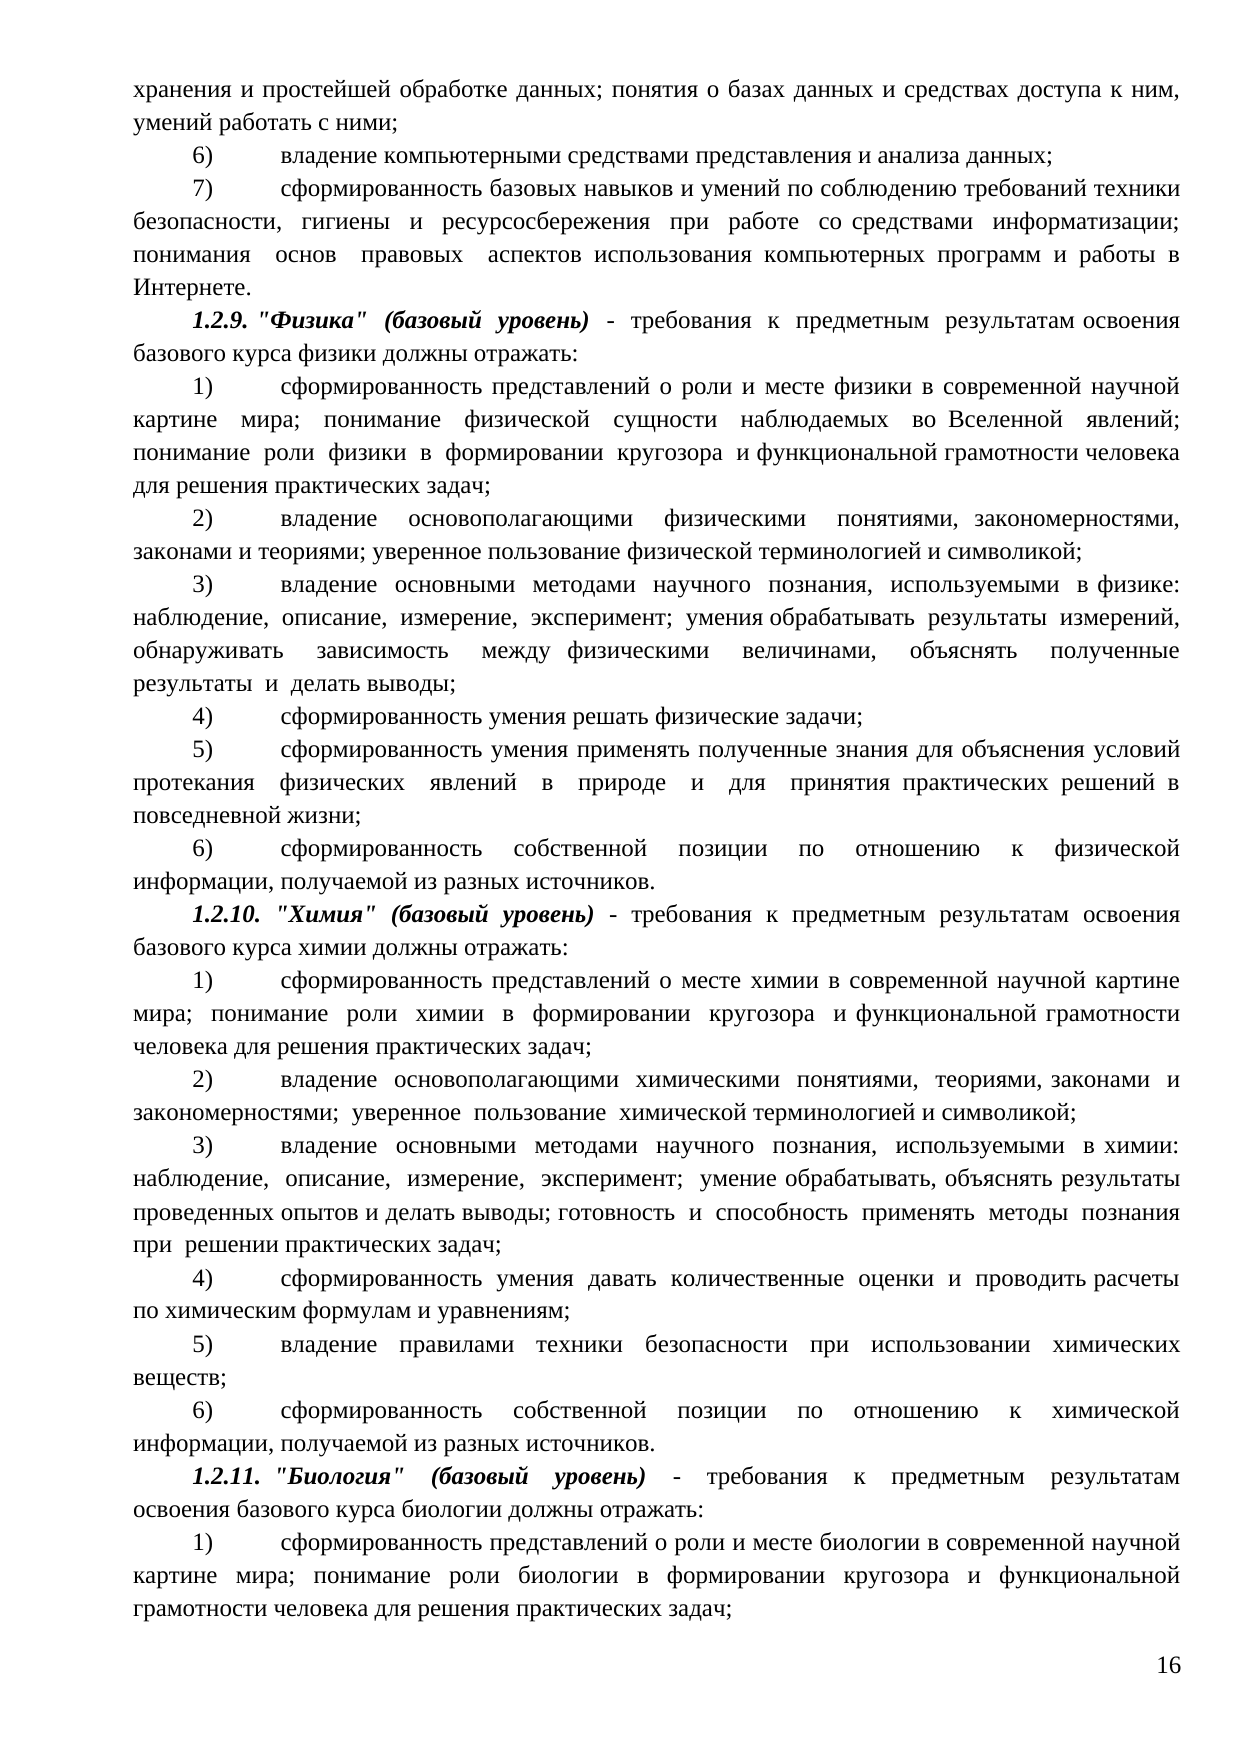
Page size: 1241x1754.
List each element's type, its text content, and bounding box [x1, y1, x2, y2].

text 2) владение основополагающими химическими понятиями, теориями, законами и закономерностями; уверенное пользование химической терминологией и символикой; [133, 1064, 1181, 1126]
text 2) владение основополагающими физическими понятиями, закономерностями, законами и теориями; уверенное пользование физической терминологией и символикой; [133, 503, 1181, 565]
text 6) сформированность собственной позиции по отношению к химической информации, получаемой из разных источников. [133, 1395, 1181, 1456]
text 1) сформированность представлений о роли и месте биологии в современной научной картине мира; понимание роли биологии в формировании кругозора и функциональной грамотности человека для решения практических задач; [133, 1527, 1181, 1622]
text 3) владение основными методами научного познания, используемыми в физике: наблюдение, описание, измерение, эксперимент; умения обрабатывать результаты измерений, обнаруживать зависимость между физическими величинами, объяснять полученные результаты и делать выводы; [133, 569, 1181, 697]
text 5) сформированность умения применять полученные знания для объяснения условий протекания физических явлений в природе и для принятия практических решений в повседневной жизни; [133, 734, 1181, 829]
text 1.2.11. "Биология" (базовый уровень) - требования к предметным результатам освоения базового курса биологии должны отражать: [133, 1461, 1181, 1522]
text 4) сформированность умения давать количественные оценки и проводить расчеты по химическим формулам и уравнениям; [133, 1263, 1181, 1324]
text 5) владение правилами техники безопасности при использовании химических веществ; [133, 1329, 1181, 1390]
text 4) сформированность умения решать физические задачи; [133, 701, 1181, 730]
text 1.2.10. "Химия" (базовый уровень) - требования к предметным результатам освоения базового курса химии должны отражать: [133, 899, 1181, 961]
text 6) владение компьютерными средствами представления и анализа данных; [133, 140, 1181, 169]
text 7) сформированность базовых навыков и умений по соблюдению требований техники безопасности, гигиены и ресурсосбережения при работе со средствами информатизации; понимания основ правовых аспектов использования компьютерных программ и работы в Интернете. [133, 173, 1181, 301]
text 1) сформированность представлений о роли и месте физики в современной научной картине мира; понимание физической сущности наблюдаемых во Вселенной явлений; понимание роли физики в формировании кругозора и функциональной грамотности человека для решения практических задач; [133, 371, 1181, 499]
text 1.2.9. "Физика" (базовый уровень) - требования к предметным результатам освоения базового курса физики должны отражать: [133, 305, 1181, 367]
text 3) владение основными методами научного познания, используемыми в химии: наблюдение, описание, измерение, эксперимент; умение обрабатывать, объяснять результаты проведенных опытов и делать выводы; готовность и способность применять методы познания при решении практических задач; [133, 1131, 1181, 1258]
text 1) сформированность представлений о месте химии в современной научной картине мира; понимание роли химии в формировании кругозора и функциональной грамотности человека для решения практических задач; [133, 965, 1181, 1060]
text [133, 74, 1181, 136]
text 6) сформированность собственной позиции по отношению к физической информации, получаемой из разных источников. [133, 833, 1181, 895]
